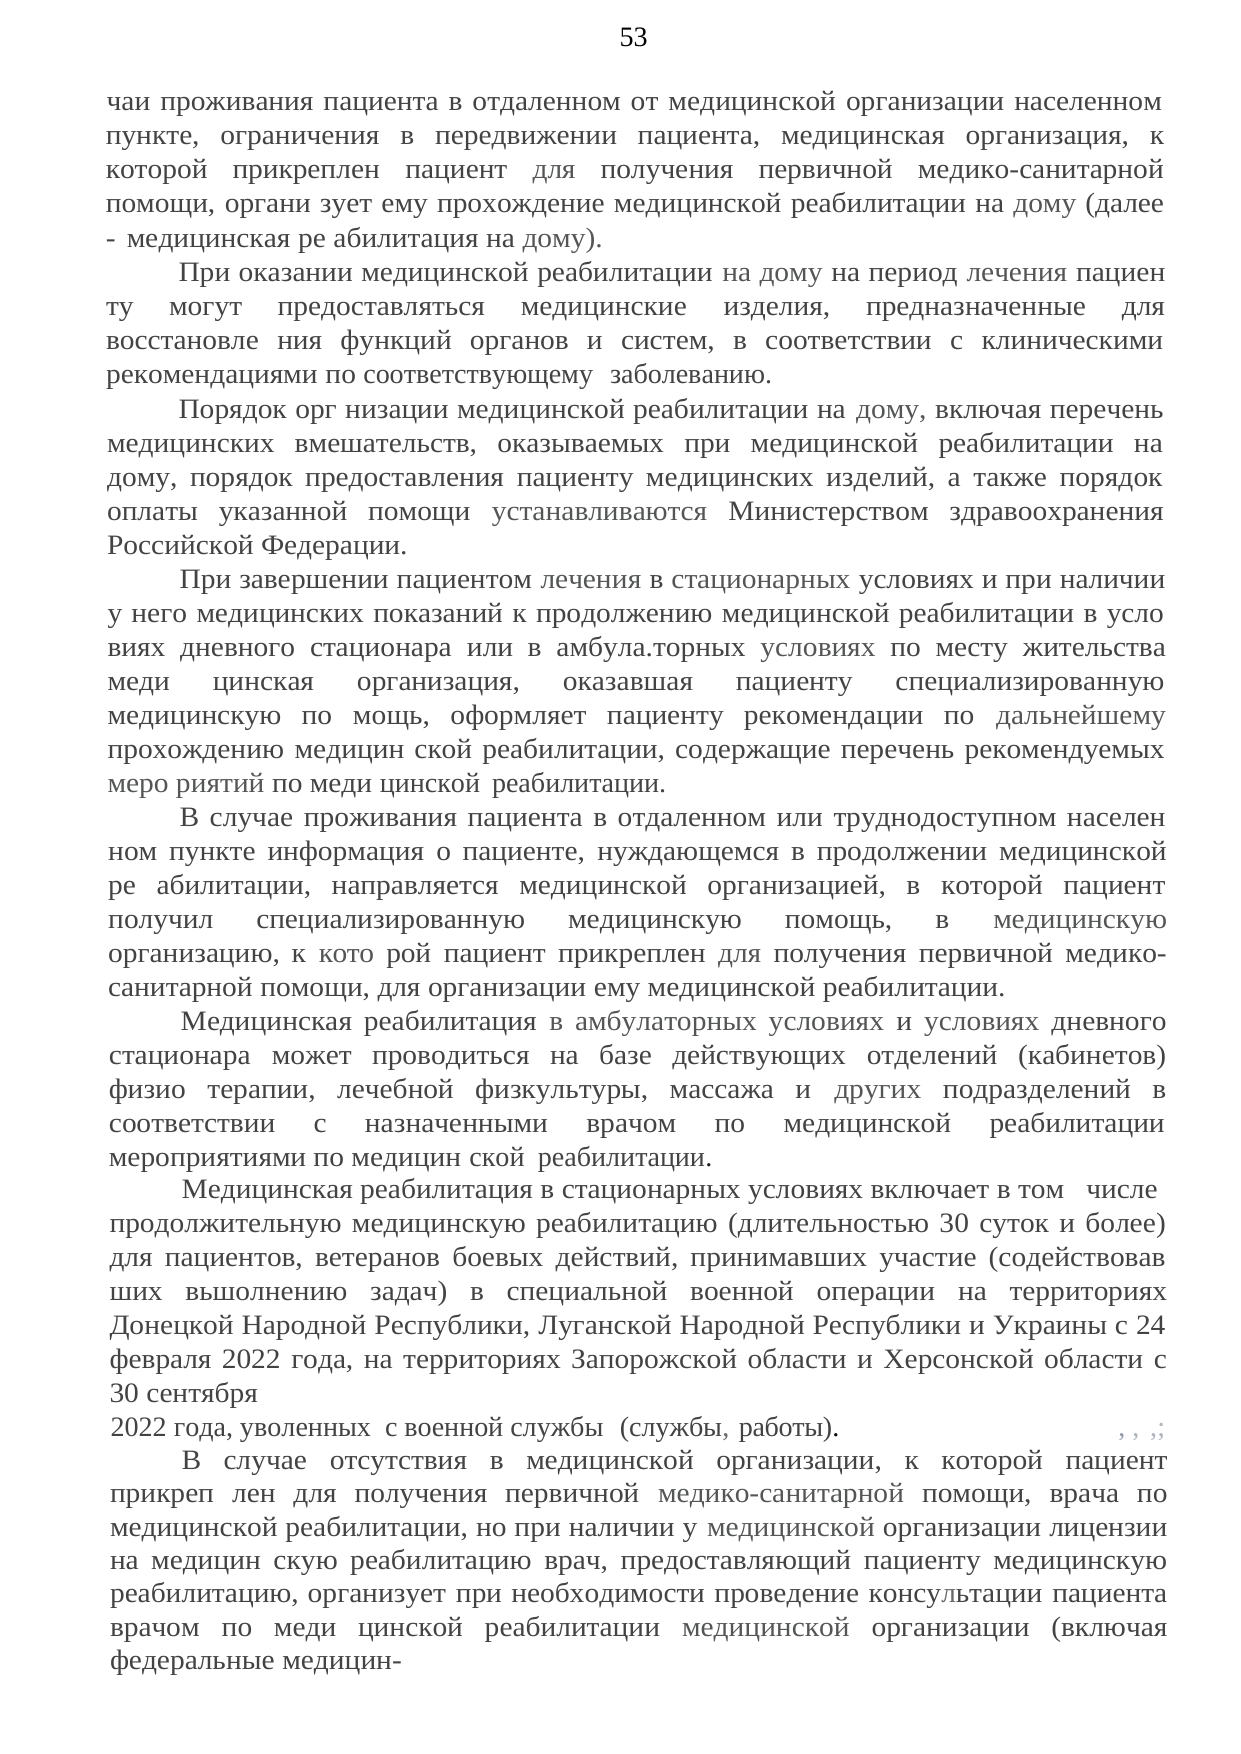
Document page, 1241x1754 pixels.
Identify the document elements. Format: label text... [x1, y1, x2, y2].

text В случае отсутствия в медицинской организации, к которой пациент прикреп­ лен для получения первичной медико-санитарной помощи, врача по медицинской реабилитации, но при наличии у медицинской организации лицензии на медицин­ скую реабилитацию врач, предоставляющий пациенту медицинскую реабилитацию, организует при необходимости проведение консультации пациента врачом по меди­ цинской реабилитации медицинской организации (включая федеральные медицин- [110, 1443, 1168, 1675]
text Порядок орг низации медицинской реабилитации на дому, включая перечень медицинских вмешательств, оказываемых при медицинской реабилитации на дому, порядок предоставления пациенту медицинских изделий, а также порядок оплаты указанной помощи устанавливаются Министерством здравоохранения Российской Федерации. [107, 392, 1164, 561]
text продолжительную медицинскую реабилитацию (длительностью 30 суток и более) для пациентов, ветеранов боевых действий, принимавших участие (содействовав­ ших вьшолнению задач) в специальной военной операции на территориях Донецкой Народной Республики, Луганской Народной Республики и Украины с 24 февраля 2022 года, на территориях Запорожской области и Херсонской области с 30 сентября [109, 1206, 1167, 1408]
text При завершении пациентом лечения в стационарных условиях и при наличии у него медицинских показаний к продолжению медицинской реабилитации в усло­ виях дневного стационара или в амбула.торных условиях по месту жительства меди­ цинская организация, оказавшая пациенту специализированную медицинскую по­ мощь, оформляет пациенту рекомендации по дальнейшему прохождению медицин­ ской реабилитации, содержащие перечень рекомендуемых меро риятий по меди­ цинской реабилитации. [107, 562, 1166, 798]
text Медицинская реабилитация в амбулаторных условиях и условиях дневного стационара может проводиться на базе действующих отделений (кабинетов) физио­ терапии, лечебной физкультуры, массажа и других подразделений в соответствии с назначенными врачом по медицинской реабилитации мероприятиями по медицин­ ской реабилитации. [109, 1004, 1166, 1172]
text В случае проживания пациента в отдаленном или труднодоступном населен­ ном пункте информация о пациенте, нуждающемся в продолжении медицинской ре­ абилитации, направляется медицинской организацией, в которой пациент получил специализированную медицинскую помощь, в медицинскую организацию, к кото­ рой пациент прикреплен для получения первичной медико-санитарной помощи, для организации ему медицинской реабилитации. [108, 800, 1167, 1002]
text чаи проживания пациента в отдаленном от медицинской организации населенном пункте, ограничения в передвижении пациента, медицинская организация, к которой прикреплен пациент для получения первичной медико-санитарной помощи, органи­ зует ему прохождение медицинской реабилитации на дому (далее - медицинская ре­ абилитация на дому). [106, 84, 1164, 253]
text Медицинская реабилитация в стационарных условиях включает в том числе [109, 1174, 1180, 1204]
text При оказании медицинской реабилитации на дому на период лечения пациен­ ту могут предоставляться медицинские изделия, предназначенные для восстановле­ ния функций органов и систем, в соответствии с клиническими рекомендациями по соответствующему заболеванию. [106, 255, 1165, 389]
text 2022 года, уволенных с военной службы (службы, работы). , , ,; [110, 1410, 1180, 1442]
